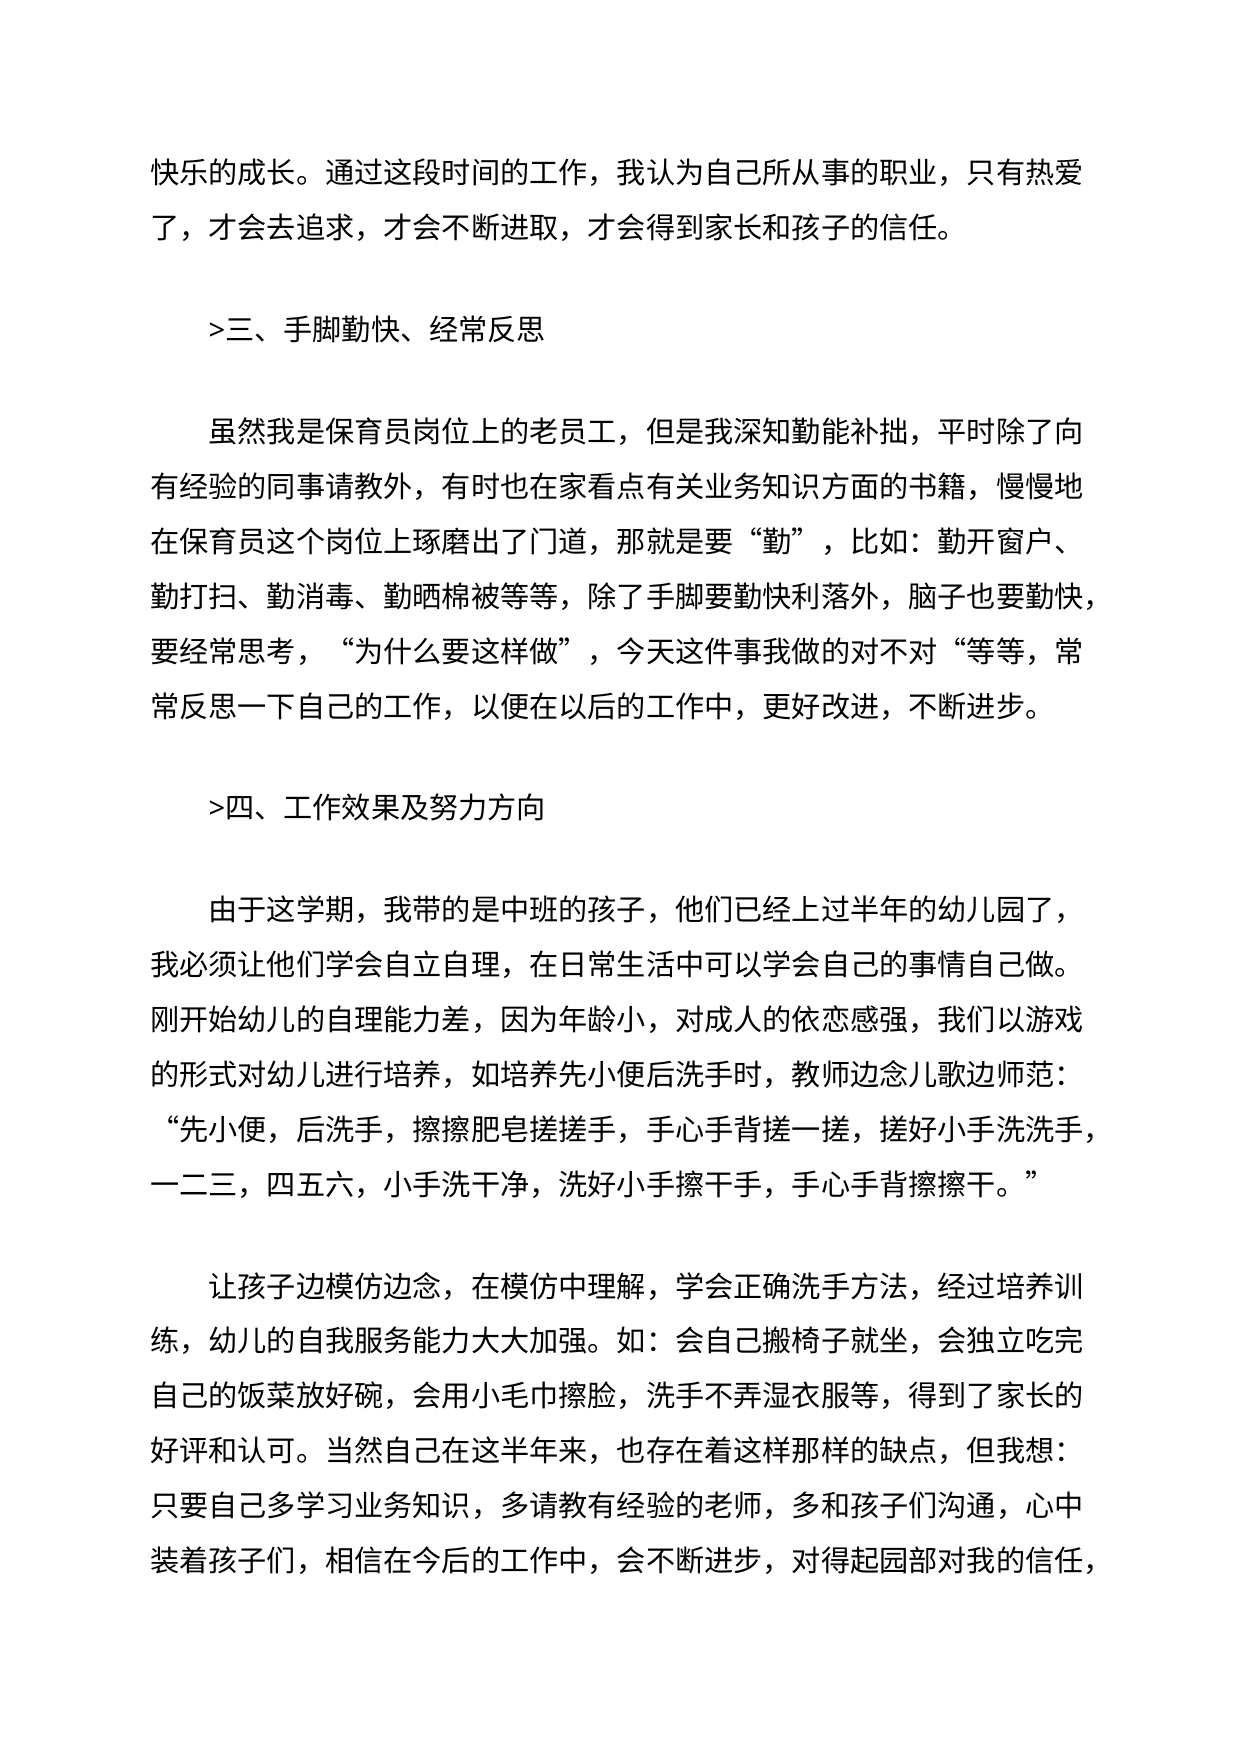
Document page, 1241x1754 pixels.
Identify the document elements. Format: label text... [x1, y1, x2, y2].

text 虽然我是保育员岗位上的老员工，但是我深知勤能补拙，平时除了向有经验的同事请教外，有时也在家看点有关业务知识方面的书籍，慢慢地在保育员这个岗位上琢磨出了门道，那就是要“勤”，比如：勤开窗户、勤打扫、勤消毒、勤晒棉被等等，除了手脚要勤快利落外，脑子也要勤快，要经常思考，“为什么要这样做”，今天这件事我做的对不对“等等，常常反思一下自己的工作，以便在以后的工作中，更好改进，不断进步。 [150, 409, 1090, 725]
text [150, 150, 1090, 247]
text >四、工作效果及努力方向 [150, 785, 1090, 827]
text 由于这学期，我带的是中班的孩子，他们已经上过半年的幼儿园了，我必须让他们学会自立自理，在日常生活中可以学会自己的事情自己做。刚开始幼儿的自理能力差，因为年龄小，对成人的依恋感强，我们以游戏的形式对幼儿进行培养，如培养先小便后洗手时，教师边念儿歌边师范：“先小便，后洗手，擦擦肥皂搓搓手，手心手背搓一搓，搓好小手洗洗手，一二三，四五六，小手洗干净，洗好小手擦干手，手心手背擦擦干。” [150, 887, 1090, 1204]
text >三、手脚勤快、经常反思 [150, 307, 1090, 349]
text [150, 1263, 1090, 1580]
